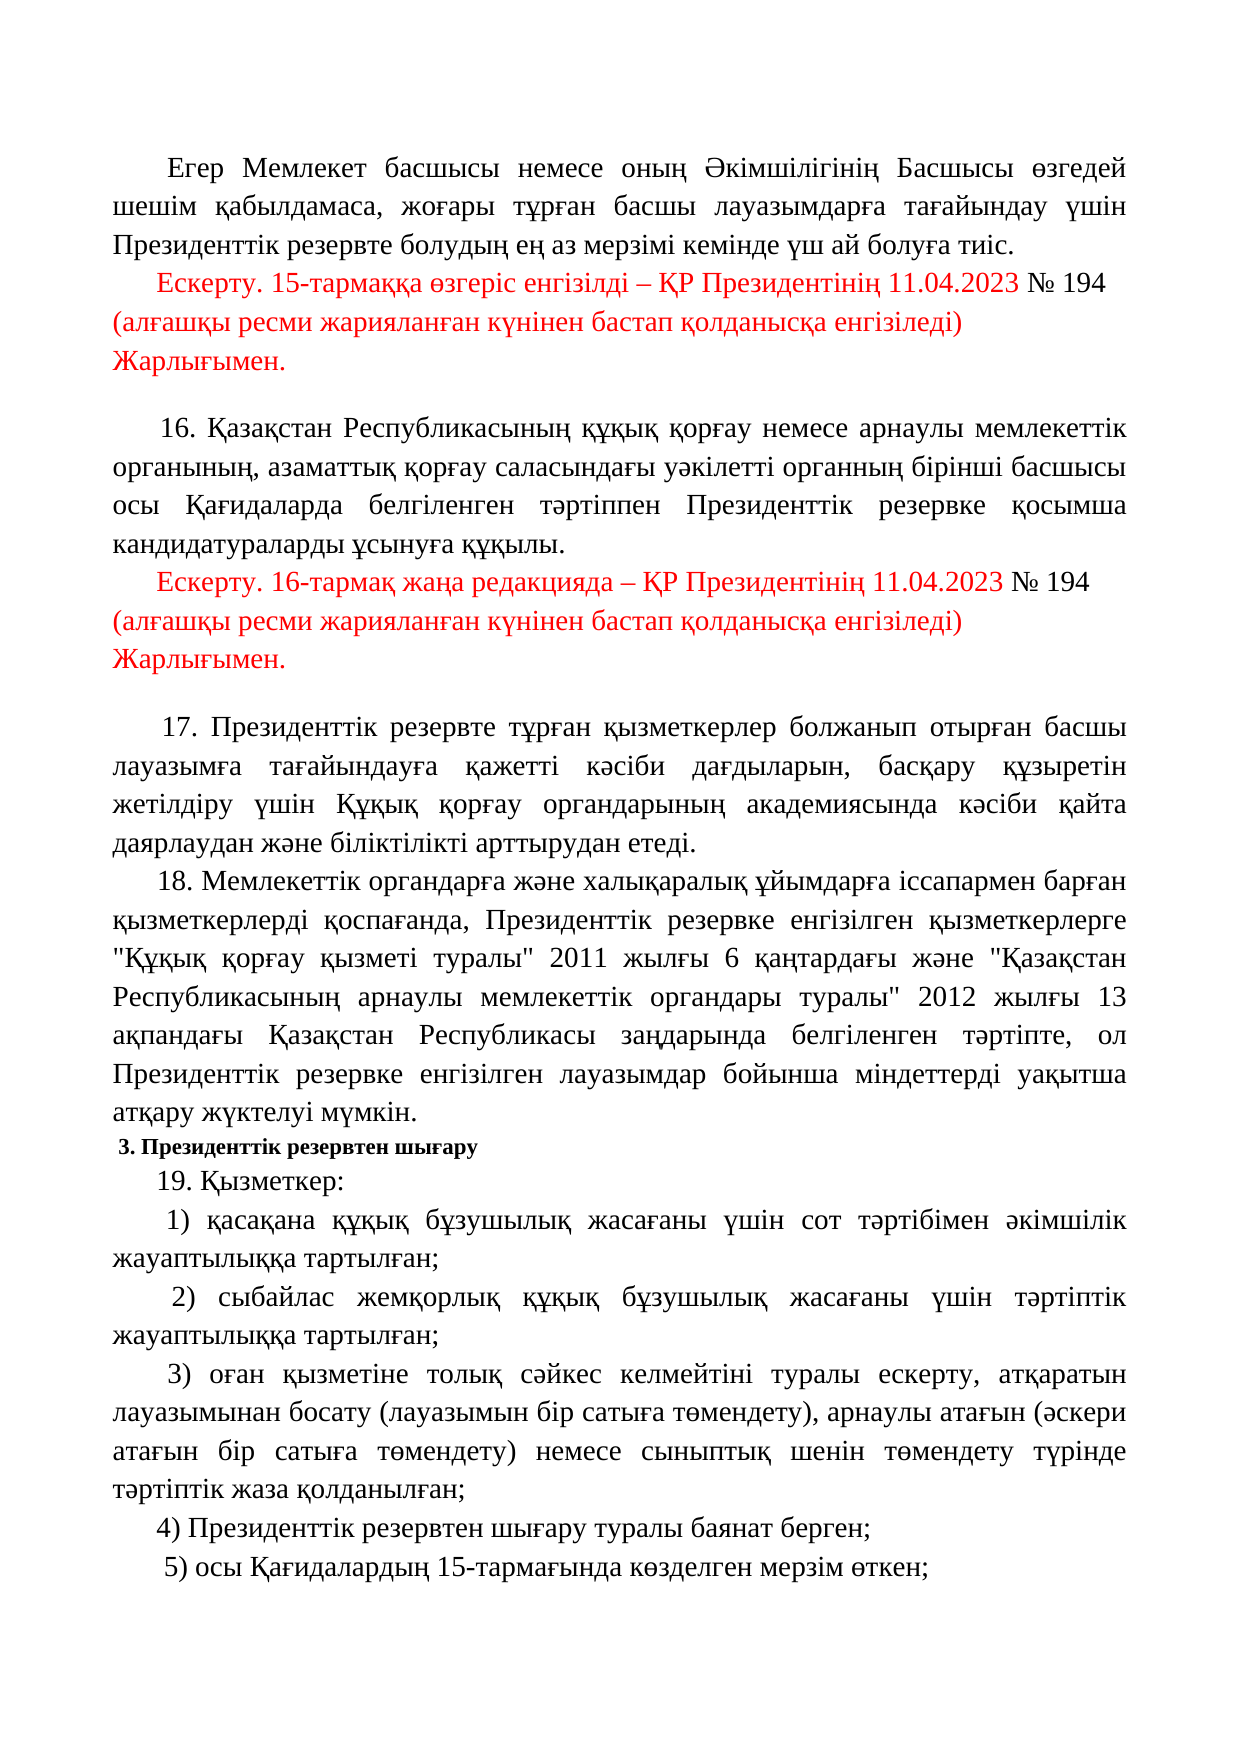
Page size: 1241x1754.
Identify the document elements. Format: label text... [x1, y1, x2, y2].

text Ескерту. 16-тармақ жаңа редакцияда – ҚР Президентінің 11.04.2023 № 194 (алғашқы ресми жарияланған күнінен бастап қолданысқа енгізіледі) Жарлығымен. [112, 564, 1128, 705]
text 5) осы Қағидалардың 15-тармағында көзделген мерзім өткен; [112, 1549, 1128, 1582]
text 2) сыбайлас жемқорлық құқық бұзушылық жасағаны үшін тәртіптік жауаптылыққа тартылған; [112, 1279, 1128, 1351]
text 19. Қызметкер: [112, 1163, 1128, 1197]
text Ескерту. 15-тармаққа өзгеріс енгізілді – ҚР Президентінің 11.04.2023 № 194 (алғашқы ресми жарияланған күнінен бастап қолданысқа енгізіледі) Жарлығымен. [112, 266, 1128, 406]
text 3) оған қызметіне толық сәйкес келмейтіні туралы ескерту, атқаратын лауазымынан босату (лауазымын бір сатыға төмендету), арнаулы атағын (әскери атағын бір сатыға төмендету) немесе сыныптық шенін төмендету түрінде тәртіптік жаза қолданылған; [112, 1356, 1128, 1505]
text Егер Мемлекет басшысы немесе оның Әкімшілігінің Басшысы өзгедей шешім қабылдамаса, жоғары тұрған басшы лауазымдарға тағайындау үшін Президенттік резервте болудың ең аз мерзімі кемінде үш ай болуға тиіс. [112, 150, 1128, 261]
text 17. Президенттік резервте тұрған қызметкерлер болжанып отырған басшы лауазымға тағайындауға қажетті кәсіби дағдыларын, басқару құзыретін жетілдіру үшін Құқық қорғау органдарының академиясында кәсіби қайта даярлаудан және біліктілікті арттырудан етеді. [112, 709, 1128, 858]
text 16. Қазақстан Республикасының құқық қорғау немесе арнаулы мемлекеттік органының, азаматтық қорғау саласындағы уәкілетті органның бірінші басшысы осы Қағидаларда белгіленген тәртіппен Президенттік резервке қосымша кандидатураларды ұсынуға құқылы. [112, 410, 1128, 559]
text 4) Президенттік резервтен шығару туралы баянат берген; [112, 1510, 1128, 1544]
text 18. Мемлекеттік органдарға және халықаралық ұйымдарға іссапармен барған қызметкерлерді қоспағанда, Президенттік резервке енгізілген қызметкерлерге "Құқық қорғау қызметі туралы" 2011 жылғы 6 қаңтардағы және "Қазақстан Республикасының арнаулы мемлекеттік органдары туралы" 2012 жылғы 13 ақпандағы Қазақстан Республикасы заңдарында белгіленген тәртіпте, ол Президенттік резервке енгізілген лауазымдар бойынша міндеттерді уақытша атқару жүктелуі мүмкін. [112, 863, 1128, 1128]
text 1) қасақана құқық бұзушылық жасағаны үшін сот тәртібімен әкімшілік жауаптылыққа тартылған; [112, 1202, 1128, 1274]
text 3. Президенттік резервтен шығару [112, 1133, 1128, 1159]
